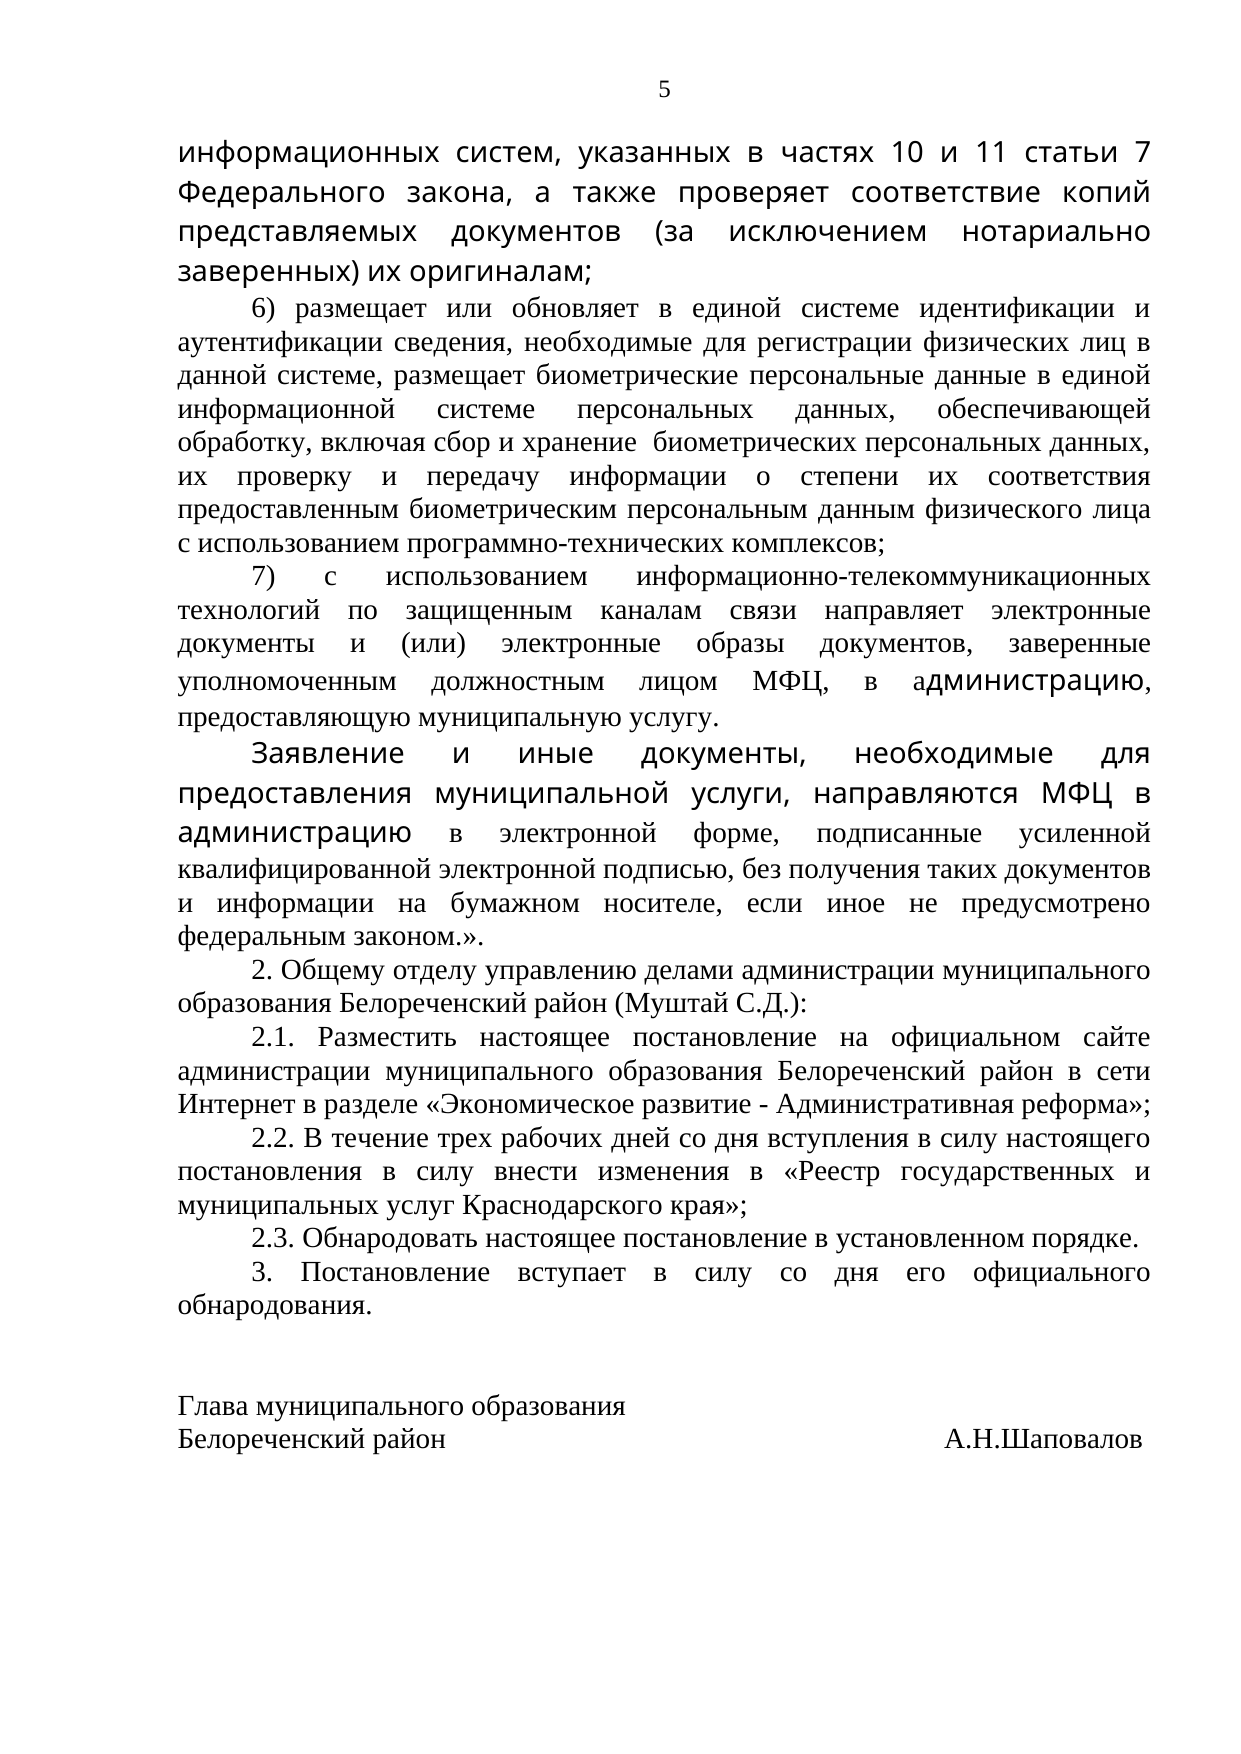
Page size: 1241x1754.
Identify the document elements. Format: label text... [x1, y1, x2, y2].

text 6) размещает или обновляет в единой системе идентификации и аутентификации сведения, необходимые для регистрации физических лиц в данной системе, размещает биометрические персональные данные в единой информационной системе персональных данных, обеспечивающей обработку, включая сбор и хранение биометрических персональных данных, их проверку и передачу информации о степени их соответствия предоставленным биометрическим персональным данным физического лица с использованием программно-технических комплексов; [177, 290, 1152, 558]
text 7) с использованием информационно-телекоммуникационных технологий по защищенным каналам связи направляет электронные документы и (или) электронные образы документов, заверенные уполномоченным должностным лицом МФЦ, в администрацию, предоставляющую муниципальную услугу. [177, 558, 1152, 732]
text 2.3. Обнародовать настоящее постановление в установленном порядке. [177, 1220, 1152, 1254]
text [177, 131, 1152, 290]
text Заявление и иные документы, необходимые для предоставления муниципальной услуги, направляются МФЦ в администрацию в электронной форме, подписанные усиленной квалифицированной электронной подписью, без получения таких документов и информации на бумажном носителе, если иное не предусмотрено федеральным законом.». [177, 732, 1152, 952]
text 2. Общему отделу управлению делами администрации муниципального образования Белореченский район (Муштай С.Д.): [177, 952, 1152, 1019]
text Глава муниципального образования [177, 1388, 1152, 1422]
text 2.2. В течение трех рабочих дней со дня вступления в силу настоящего постановления в силу внести изменения в «Реестр государственных и муниципальных услуг Краснодарского края»; [177, 1120, 1152, 1220]
text 2.1. Разместить настоящее постановление на официальном сайте администрации муниципального образования Белореченский район в сети Интернет в разделе «Экономическое развитие - Административная реформа»; [177, 1019, 1152, 1120]
text 3. Постановление вступает в силу со дня его официального обнародования. [177, 1254, 1152, 1321]
text Белореченский район А.Н.Шаповалов [177, 1422, 1152, 1455]
